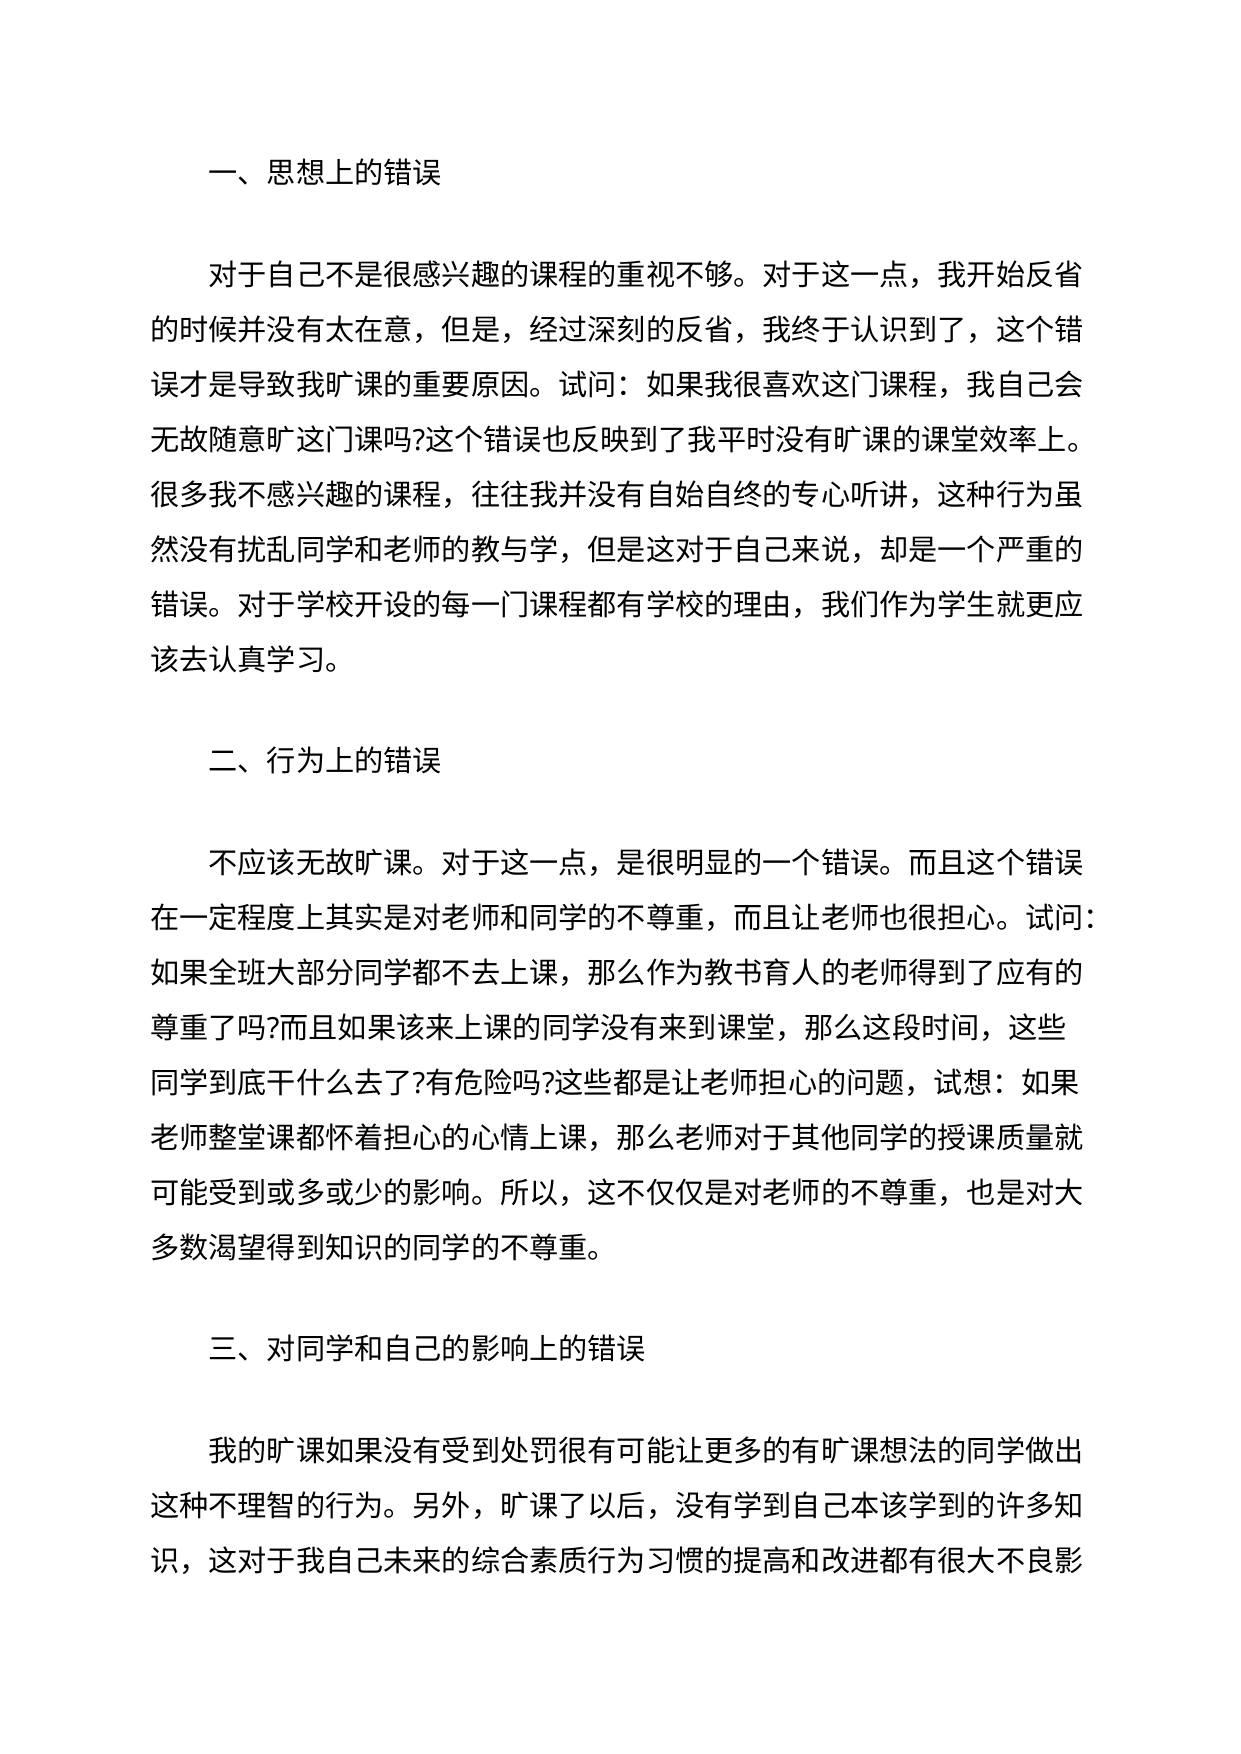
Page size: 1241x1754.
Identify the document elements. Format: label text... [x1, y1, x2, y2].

text 不应该无故旷课。对于这一点，是很明显的一个错误。而且这个错误在一定程度上其实是对老师和同学的不尊重，而且让老师也很担心。试问：如果全班大部分同学都不去上课，那么作为教书育人的老师得到了应有的尊重了吗?而且如果该来上课的同学没有来到课堂，那么这段时间，这些同学到底干什么去了?有危险吗?这些都是让老师担心的问题，试想：如果老师整堂课都怀着担心的心情上课，那么老师对于其他同学的授课质量就可能受到或多或少的影响。所以，这不仅仅是对老师的不尊重，也是对大多数渴望得到知识的同学的不尊重。 [150, 840, 1090, 1266]
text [150, 1428, 1090, 1580]
text 二、行为上的错误 [150, 738, 1090, 780]
text 一、思想上的错误 [150, 150, 1090, 192]
text 三、对同学和自己的影响上的错误 [150, 1326, 1090, 1368]
text 对于自己不是很感兴趣的课程的重视不够。对于这一点，我开始反省的时候并没有太在意，但是，经过深刻的反省，我终于认识到了，这个错误才是导致我旷课的重要原因。试问：如果我很喜欢这门课程，我自己会无故随意旷这门课吗?这个错误也反映到了我平时没有旷课的课堂效率上。很多我不感兴趣的课程，往往我并没有自始自终的专心听讲，这种行为虽然没有扰乱同学和老师的教与学，但是这对于自己来说，却是一个严重的错误。对于学校开设的每一门课程都有学校的理由，我们作为学生就更应该去认真学习。 [150, 252, 1090, 678]
